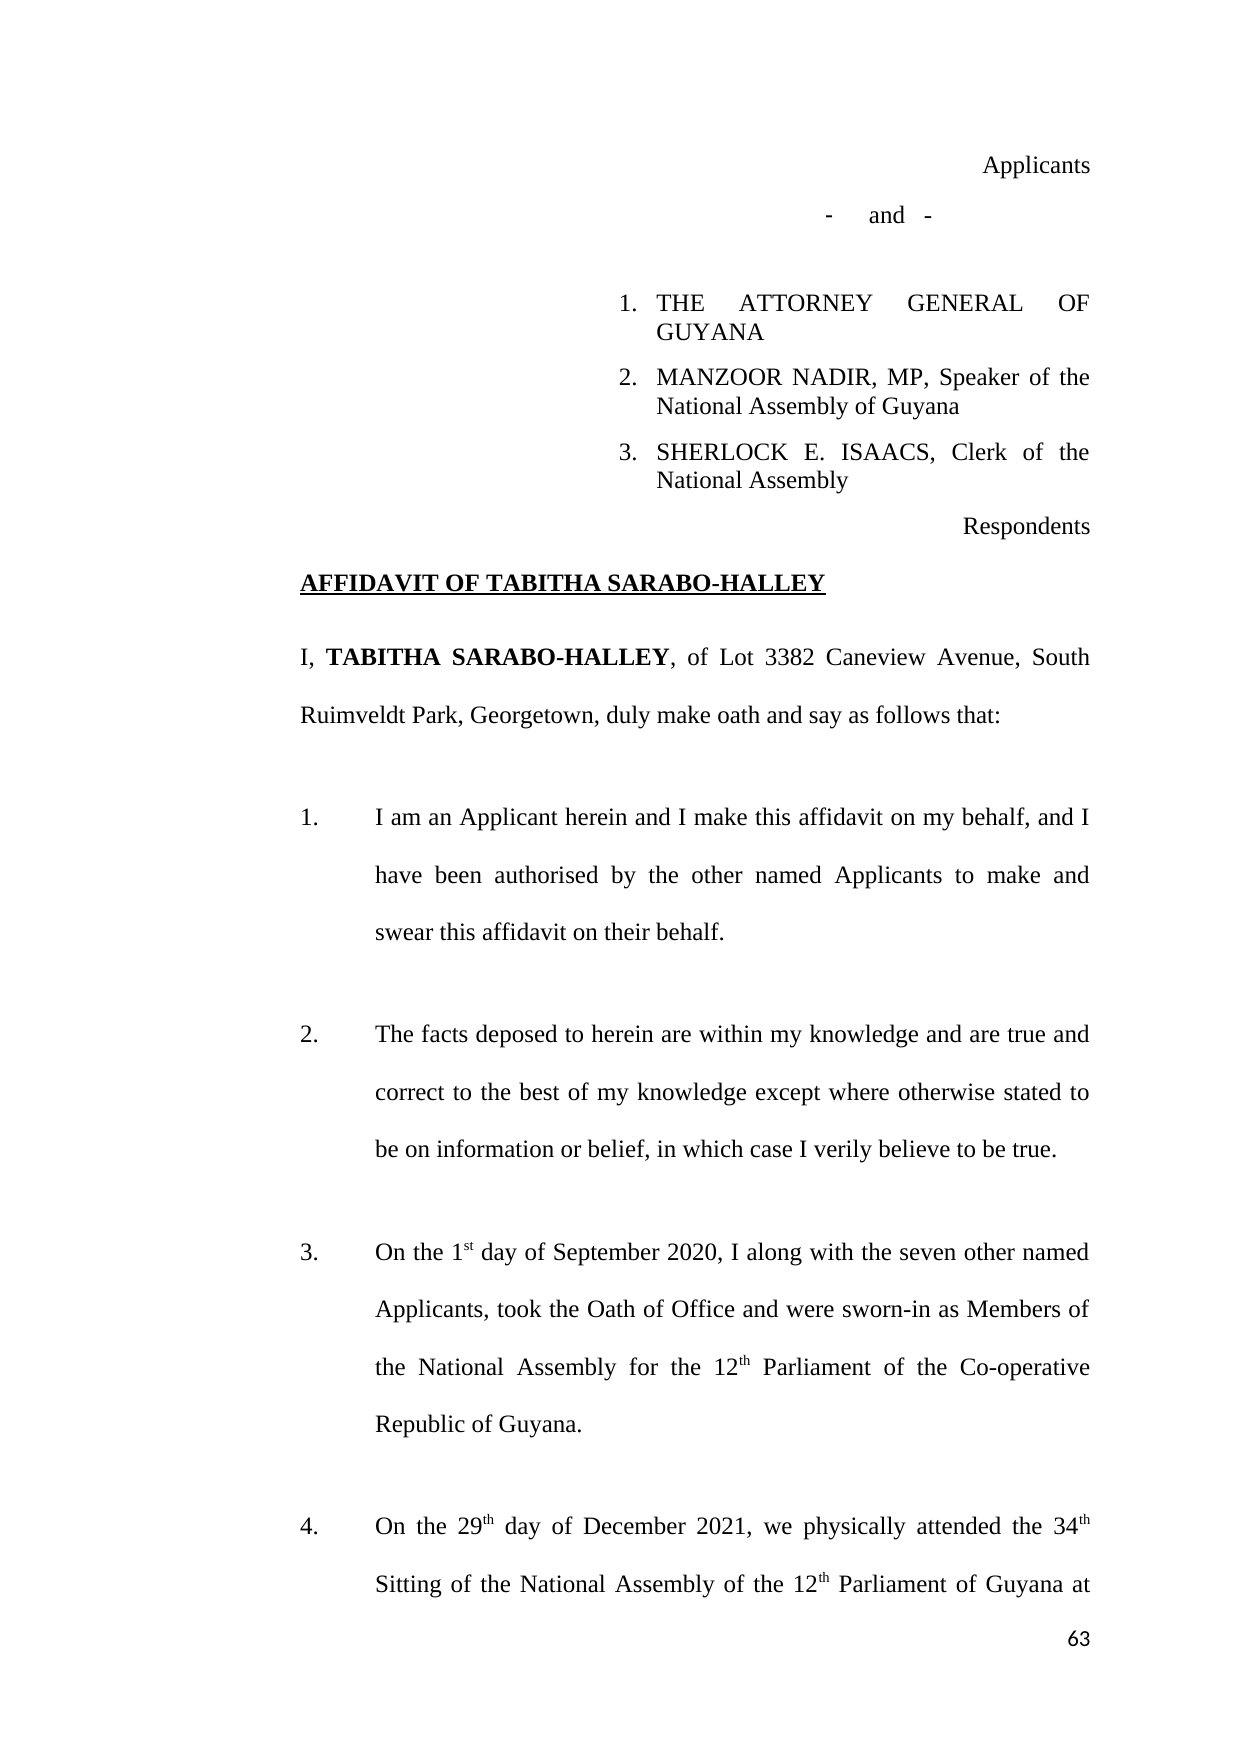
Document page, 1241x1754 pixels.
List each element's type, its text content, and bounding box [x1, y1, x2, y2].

text AFFIDAVIT OF TABITHA SARABO-HALLEY [300, 568, 1090, 597]
list I am an Applicant herein and I make this affidavit on my behalf, and I have been authorised by the other named Applicants to make and swear this affidavit on their behalf. [300, 802, 1090, 946]
list and - [825, 197, 1090, 231]
list The facts deposed to herein are within my knowledge and are true and correct to the best of my knowledge except where otherwise stated to be on information or belief, in which case I verily believe to be true. [300, 1019, 1090, 1163]
text Respondents [300, 511, 1090, 539]
text Applicants [656, 150, 1090, 179]
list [300, 1511, 1090, 1597]
list On the 1st day of September 2020, I along with the seven other named Applicants, took the Oath of Office and were sworn-in as Members of the National Assembly for the 12th Parliament of the Co-operative Republic of Guyana. [300, 1237, 1090, 1438]
text 3. SHERLOCK E. ISAACS, Clerk of the National Assembly [619, 437, 1090, 494]
text I, TABITHA SARABO-HALLEY, of Lot 3382 Caneview Avenue, South Ruimveldt Park, Georgetown, duly make oath and say as follows that: [300, 642, 1090, 729]
text 2. MANZOOR NADIR, MP, Speaker of the National Assembly of Guyana [619, 362, 1090, 420]
text 1. THE ATTORNEY GENERAL OF GUYANA [619, 288, 1090, 346]
